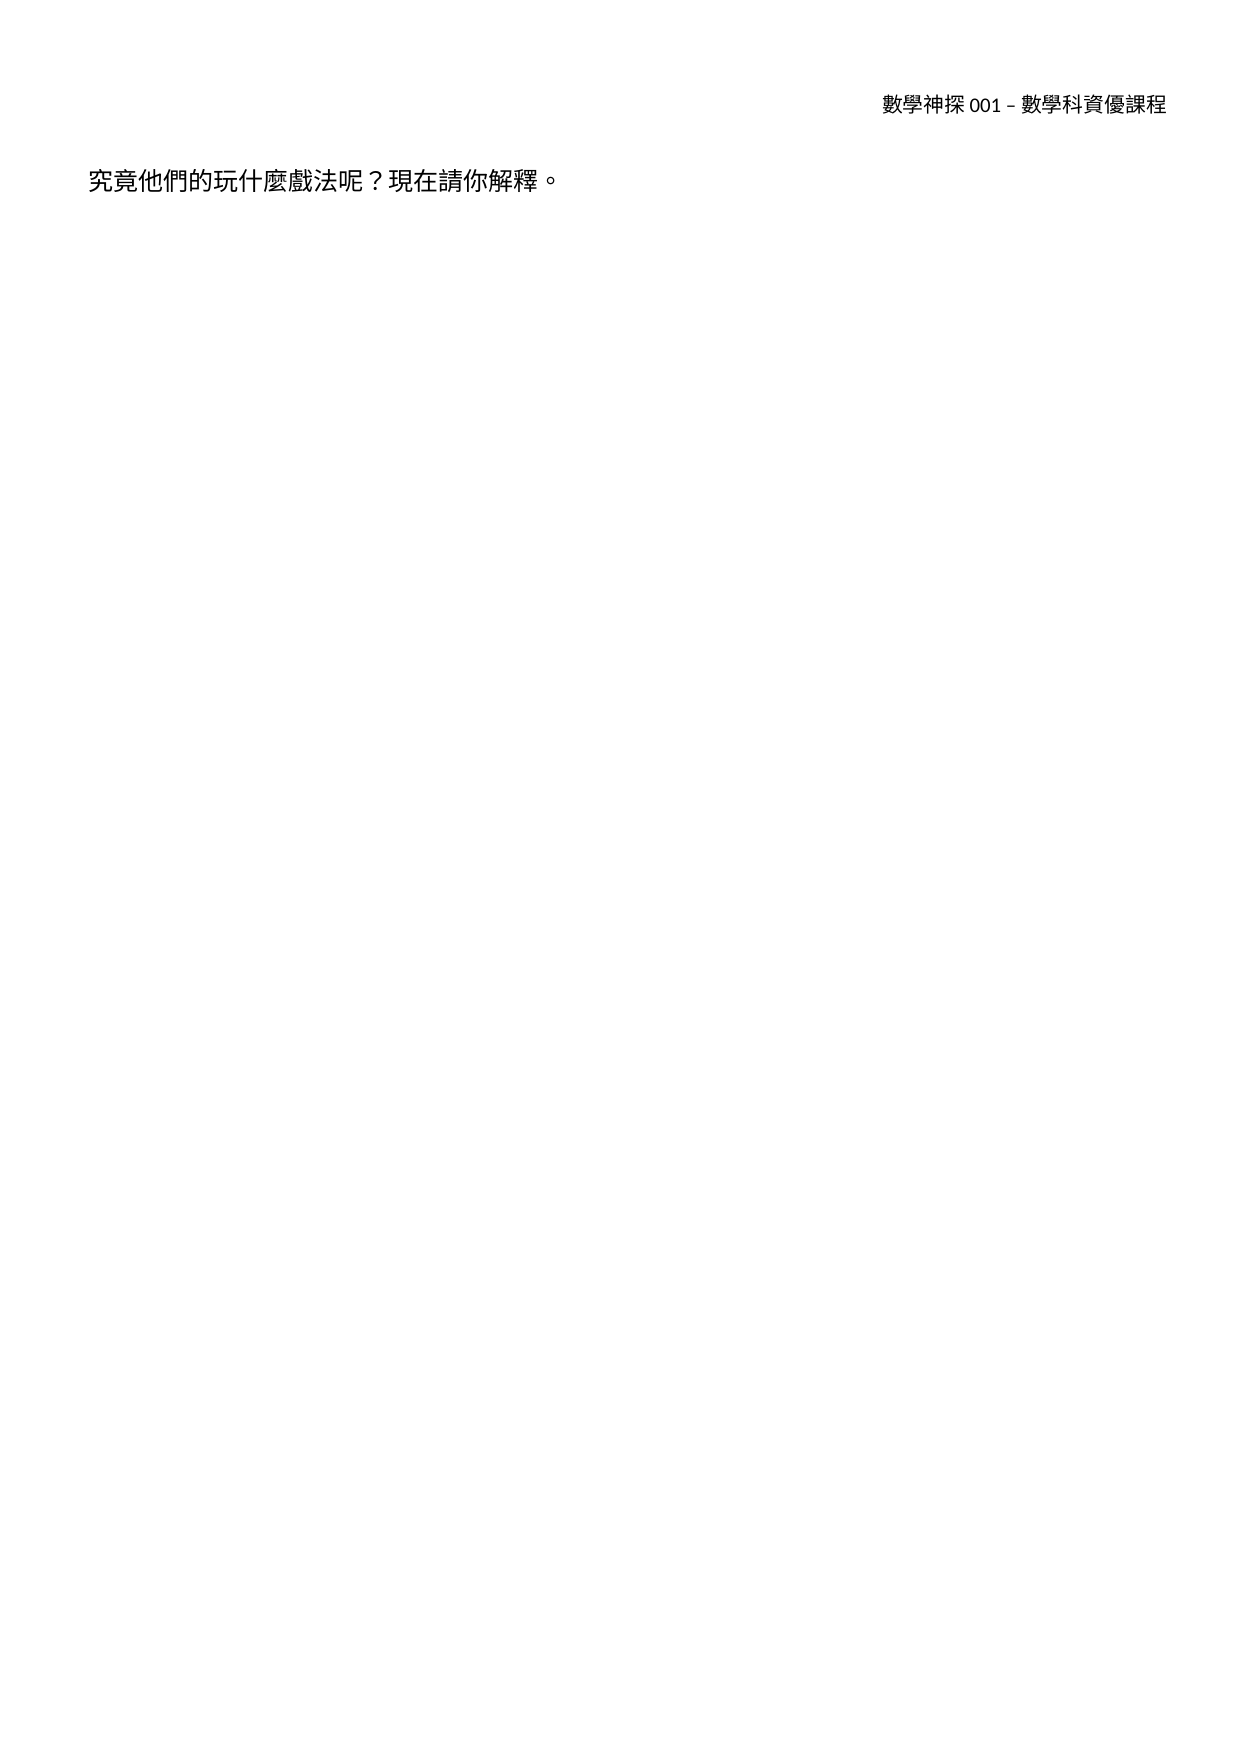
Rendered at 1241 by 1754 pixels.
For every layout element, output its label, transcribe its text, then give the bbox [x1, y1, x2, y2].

text 究竟他們的玩什麼戲法呢？現在請你解釋。 [89, 161, 1167, 198]
